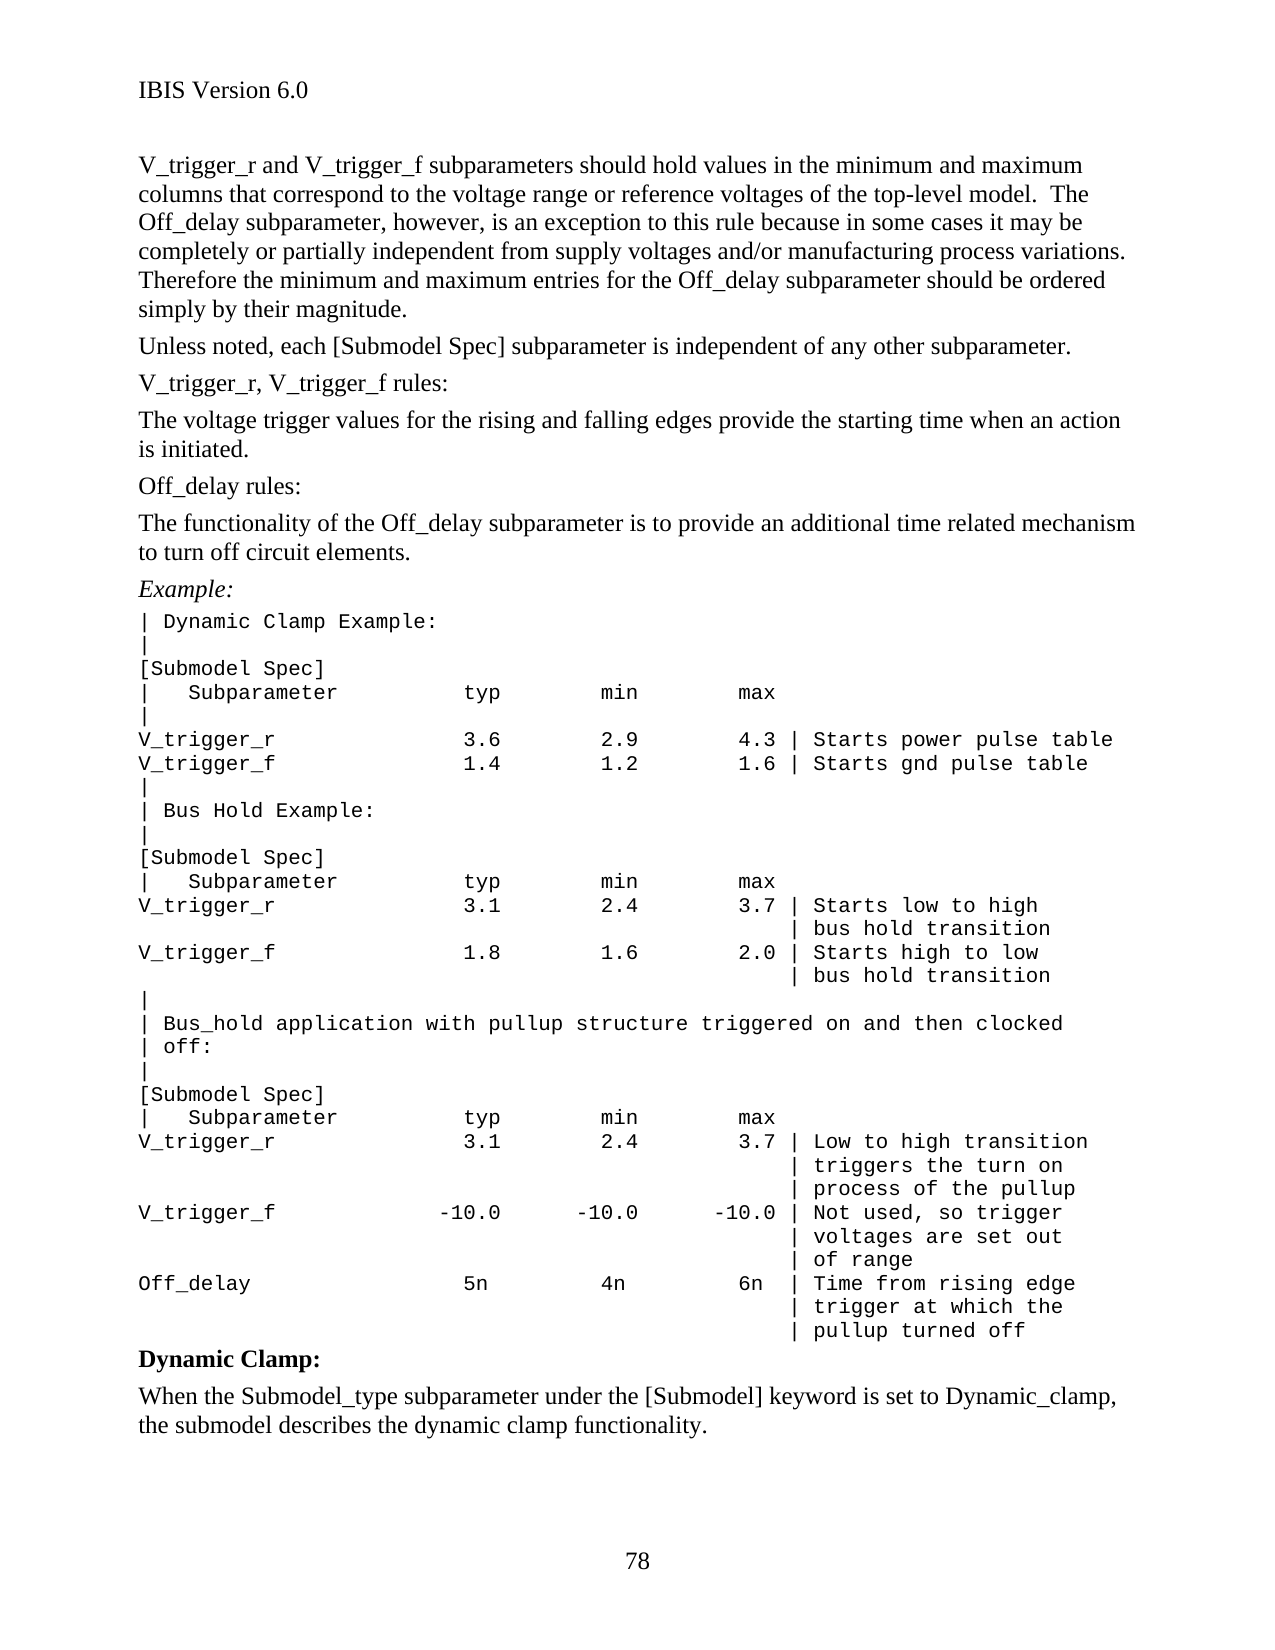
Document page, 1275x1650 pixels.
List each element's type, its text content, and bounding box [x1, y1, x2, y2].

text | Bus Hold Example: [138, 800, 1137, 824]
text V_trigger_r 3.1 2.4 3.7 | Starts low to high [138, 894, 1137, 918]
text Example: [138, 574, 1137, 602]
text [Submodel Spec] [138, 658, 1137, 682]
text The voltage trigger values for the rising and falling edges provide the starting time when an action is initiated. [138, 405, 1137, 462]
text | [138, 776, 1137, 800]
text | triggers the turn on [138, 1155, 1137, 1178]
text V_trigger_f -10.0 -10.0 -10.0 | Not used, so trigger [138, 1202, 1137, 1226]
text | of range [138, 1249, 1137, 1273]
text | Bus_hold application with pullup structure triggered on and then clocked [138, 1013, 1137, 1036]
text Off_delay 5n 4n 6n | Time from rising edge [138, 1273, 1137, 1297]
text | voltages are set out [138, 1226, 1137, 1249]
text [Submodel Spec] [138, 1084, 1137, 1107]
text V_trigger_f 1.8 1.6 2.0 | Starts high to low [138, 942, 1137, 966]
text V_trigger_r, V_trigger_f rules: [138, 368, 1137, 397]
text | [138, 705, 1137, 729]
text [Submodel Spec] [138, 847, 1137, 871]
text Off_delay rules: [138, 471, 1137, 499]
text The functionality of the Off_delay subparameter is to provide an additional time related mechanism to turn off circuit elements. [138, 508, 1137, 565]
text | trigger at which the [138, 1297, 1137, 1320]
text | Dynamic Clamp Example: [138, 611, 1137, 634]
subtitle Dynamic Clamp: [138, 1344, 1137, 1373]
text | [138, 634, 1137, 658]
text | pullup turned off [138, 1320, 1137, 1344]
text | Subparameter typ min max [138, 682, 1137, 705]
text | bus hold transition [138, 918, 1137, 942]
text | bus hold transition [138, 966, 1137, 989]
text V_trigger_r 3.6 2.9 4.3 | Starts power pulse table [138, 729, 1137, 753]
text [138, 150, 1137, 322]
text | [138, 824, 1137, 847]
text | Subparameter typ min max [138, 1107, 1137, 1131]
text Unless noted, each [Submodel Spec] subparameter is independent of any other subparameter. [138, 331, 1137, 359]
text | off: [138, 1036, 1137, 1060]
text | Subparameter typ min max [138, 871, 1137, 894]
text | process of the pullup [138, 1178, 1137, 1202]
text | [138, 1060, 1137, 1084]
text | [138, 989, 1137, 1013]
text V_trigger_r 3.1 2.4 3.7 | Low to high transition [138, 1131, 1137, 1155]
text When the Submodel_type subparameter under the [Submodel] keyword is set to Dynamic_clamp, the submodel describes the dynamic clamp functionality. [138, 1381, 1137, 1438]
text V_trigger_f 1.4 1.2 1.6 | Starts gnd pulse table [138, 753, 1137, 776]
